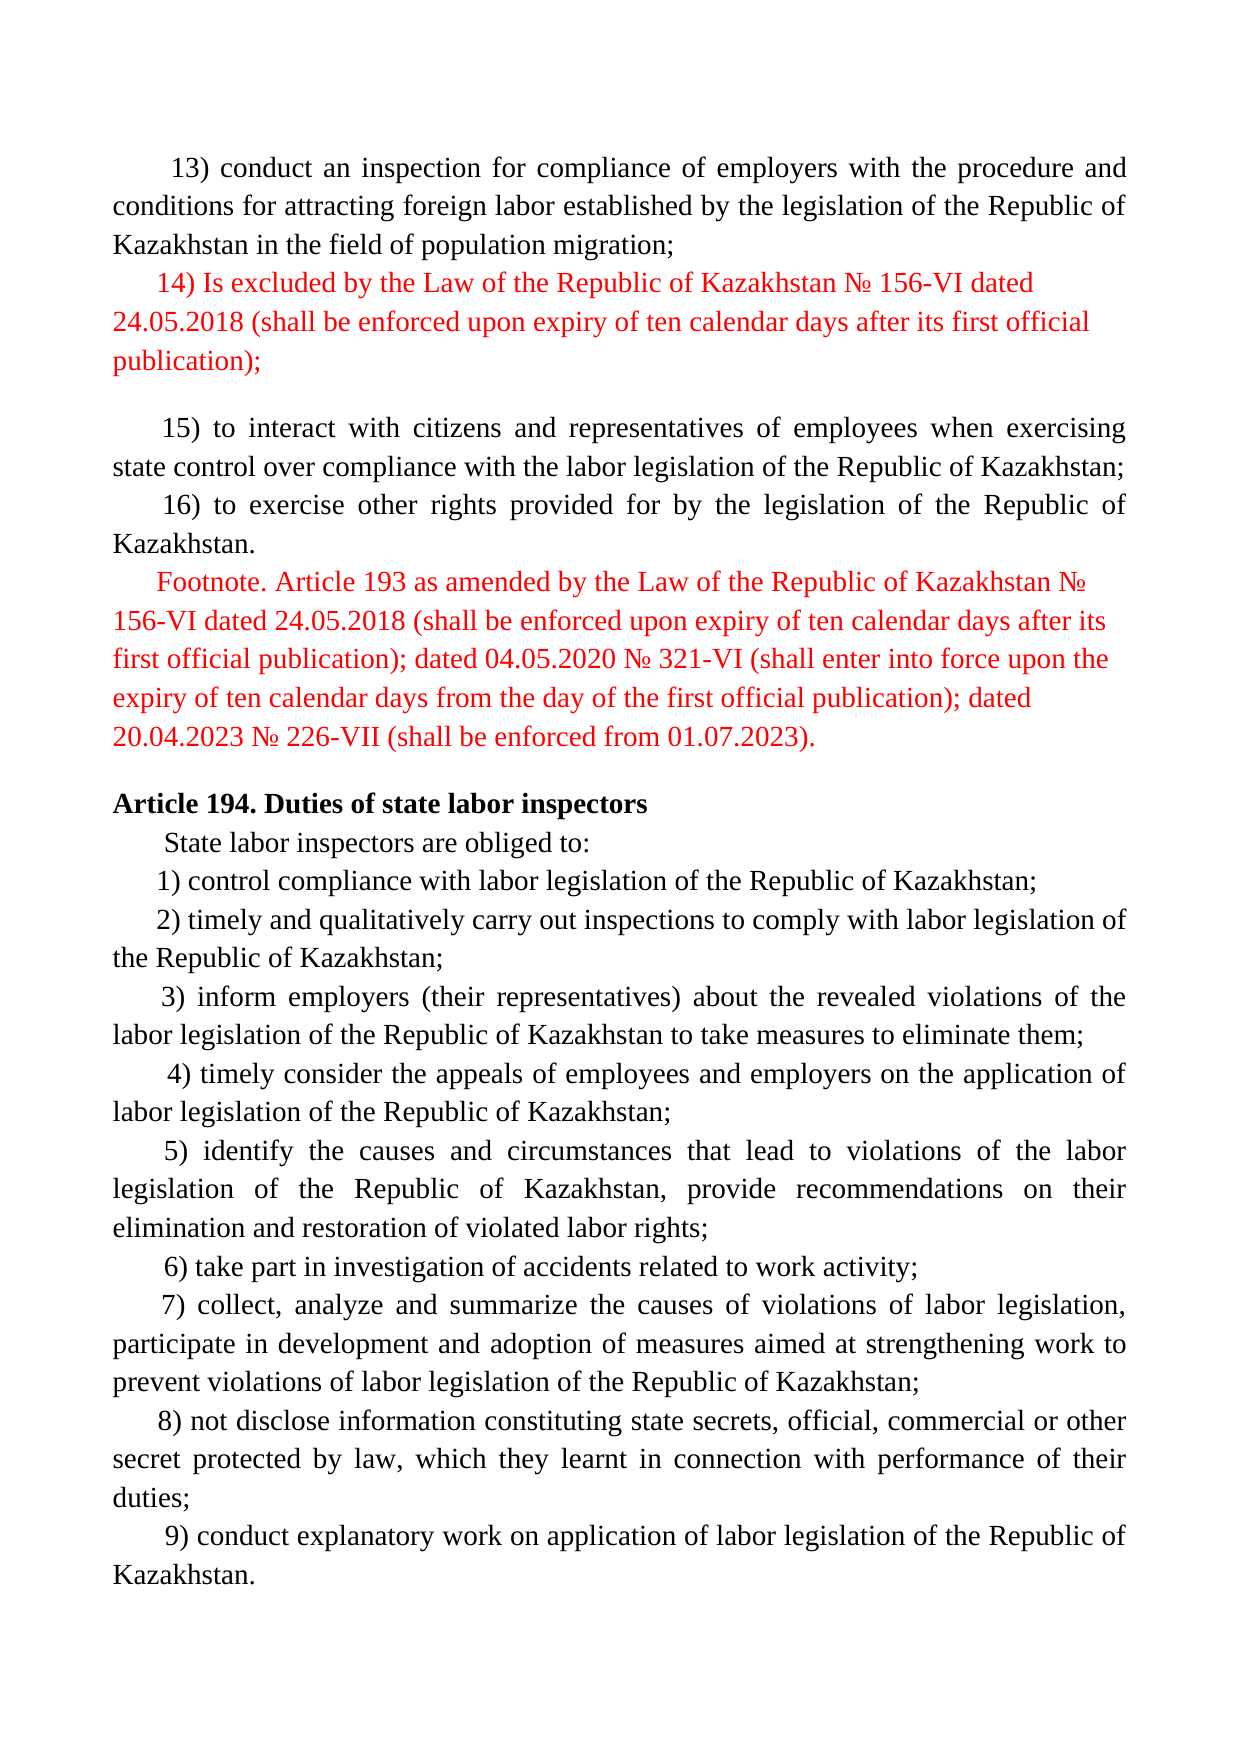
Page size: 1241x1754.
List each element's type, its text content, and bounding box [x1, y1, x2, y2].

text 3) inform employers (their representatives) about the revealed violations of the labor legislation of the Republic of Kazakhstan to take measures to eliminate them; [112, 979, 1128, 1051]
text 7) collect, analyze and summarize the causes of violations of labor legislation, participate in development and adoption of measures aimed at strengthening work to prevent violations of labor legislation of the Republic of Kazakhstan; [112, 1287, 1128, 1398]
text Footnote. Article 193 as amended by the Law of the Republic of Kazakhstan № 156-VI dated 24.05.2018 (shall be enforced upon expiry of ten calendar days after its first official publication); dated 04.05.2020 № 321-VІ (shall enter into force upon the expiry of ten calendar days from the day of the first official publication); dated 20.04.2023 № 226-VII (shall be enforced from 01.07.2023). [112, 564, 1128, 782]
text 14) Is excluded by the Law of the Republic of Kazakhstan № 156-VI dated 24.05.2018 (shall be enforced upon expiry of ten calendar days after its first official publication); [112, 266, 1128, 406]
text 4) timely consider the appeals of employees and employers on the application of labor legislation of the Republic of Kazakhstan; [112, 1056, 1128, 1128]
text Article 194. Duties of state labor inspectors [112, 786, 1128, 820]
text 5) identify the causes and circumstances that lead to violations of the labor legislation of the Republic of Kazakhstan, provide recommendations on their elimination and restoration of violated labor rights; [112, 1133, 1128, 1244]
text 2) timely and qualitatively carry out inspections to comply with labor legislation of the Republic of Kazakhstan; [112, 902, 1128, 974]
text 13) conduct an inspection for compliance of employers with the procedure and conditions for attracting foreign labor established by the legislation of the Republic of Kazakhstan in the field of population migration; [112, 150, 1128, 261]
text 15) to interact with citizens and representatives of employees when exercising state control over compliance with the labor legislation of the Republic of Kazakhstan; [112, 410, 1128, 482]
text 8) not disclose information constituting state secrets, official, commercial or other secret protected by law, which they learnt in connection with performance of their duties; [112, 1403, 1128, 1513]
text State labor inspectors are obliged to: [112, 825, 1128, 858]
text 9) conduct explanatory work on application of labor legislation of the Republic of Kazakhstan. [112, 1518, 1128, 1591]
text 1) control compliance with labor legislation of the Republic of Kazakhstan; [112, 863, 1128, 897]
text 16) to exercise other rights provided for by the legislation of the Republic of Kazakhstan. [112, 487, 1128, 559]
text 6) take part in investigation of accidents related to work activity; [112, 1249, 1128, 1282]
